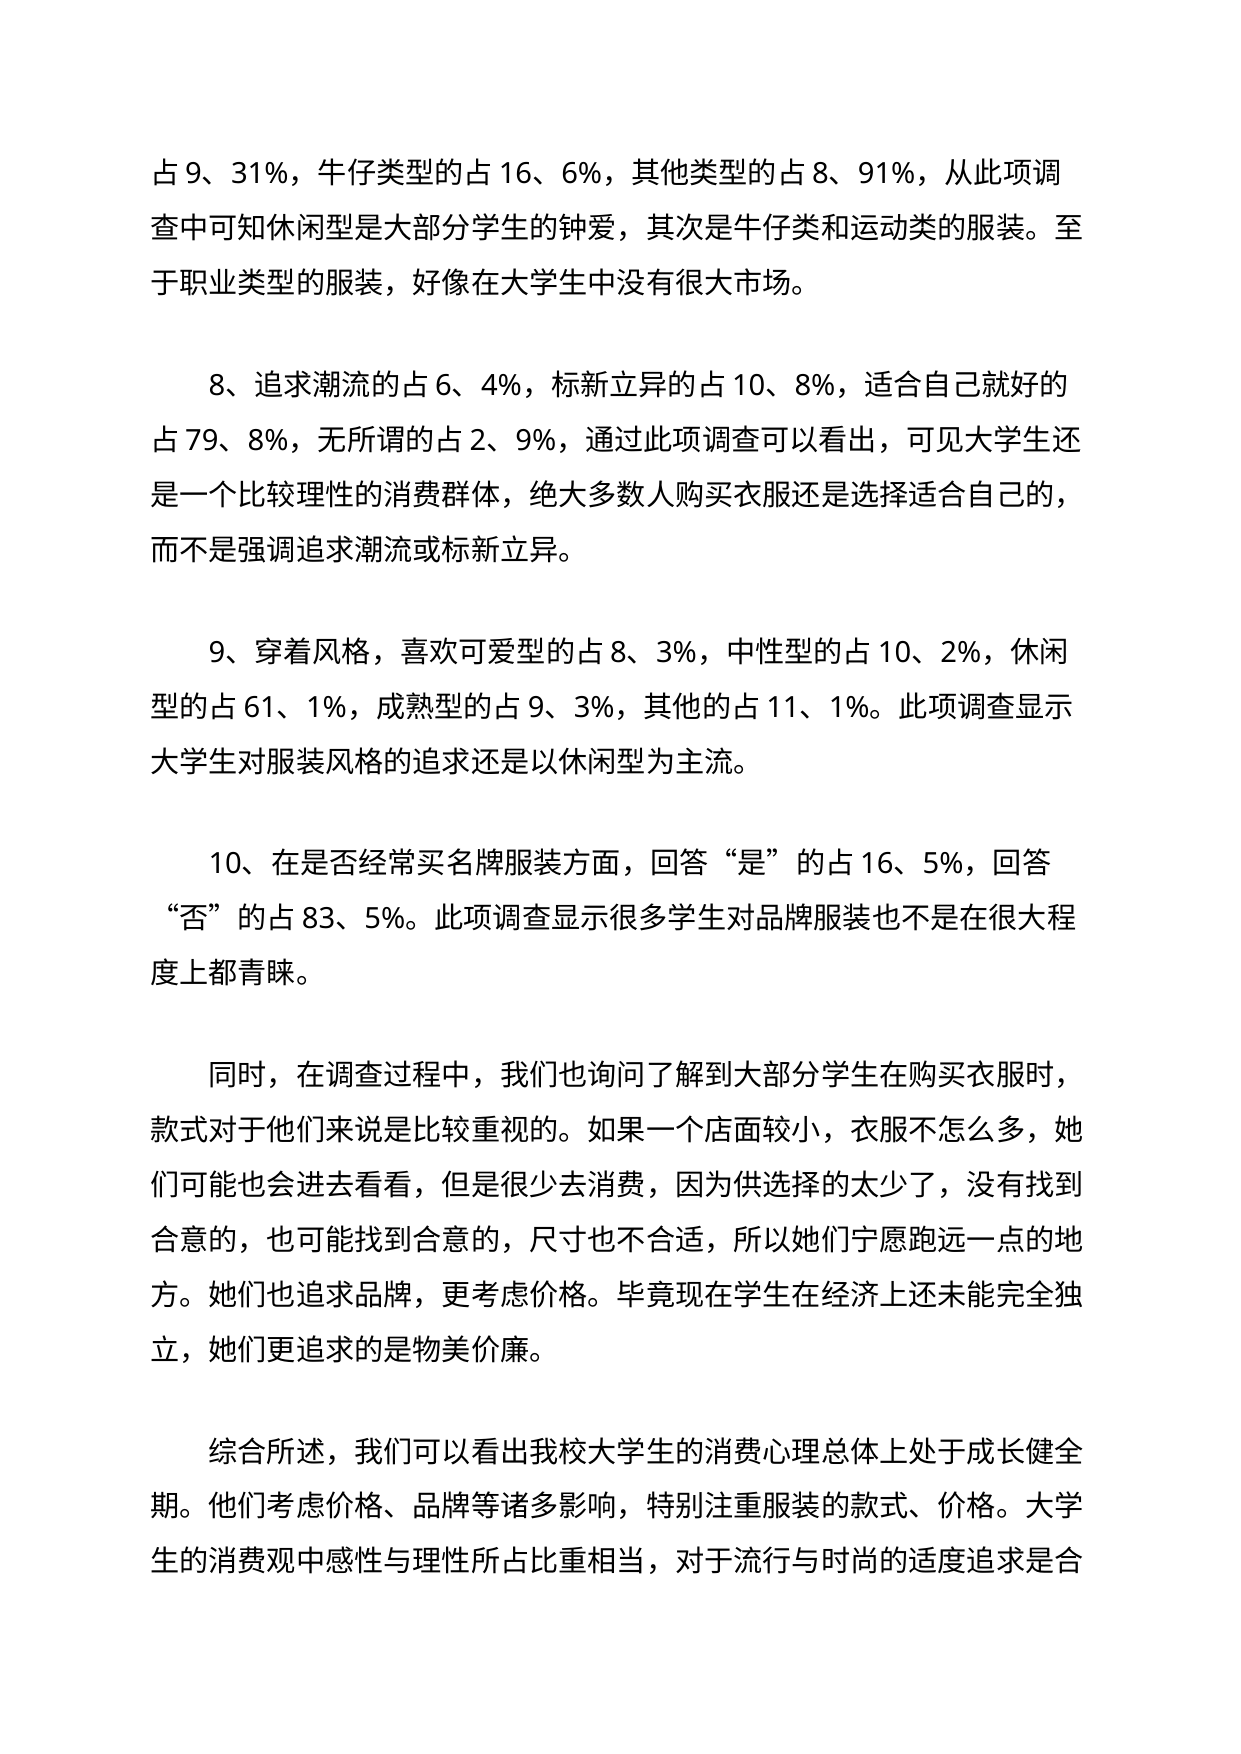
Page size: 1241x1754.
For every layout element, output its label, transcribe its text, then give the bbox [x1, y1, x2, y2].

text 同时，在调查过程中，我们也询问了解到大部分学生在购买衣服时，款式对于他们来说是比较重视的。如果一个店面较小，衣服不怎么多，她们可能也会进去看看，但是很少去消费，因为供选择的太少了，没有找到合意的，也可能找到合意的，尺寸也不合适，所以她们宁愿跑远一点的地方。她们也追求品牌，更考虑价格。毕竟现在学生在经济上还未能完全独立，她们更追求的是物美价廉。 [150, 1052, 1090, 1369]
text 8、追求潮流的占6、4%，标新立异的占10、8%，适合自己就好的占79、8%，无所谓的占2、9%，通过此项调查可以看出，可见大学生还是一个比较理性的消费群体，绝大多数人购买衣服还是选择适合自己的，而不是强调追求潮流或标新立异。 [150, 362, 1090, 569]
text 10、在是否经常买名牌服装方面，回答“是”的占16、5%，回答“否”的占83、5%。此项调查显示很多学生对品牌服装也不是在很大程度上都青睐。 [150, 840, 1090, 992]
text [150, 150, 1090, 302]
text 9、穿着风格，喜欢可爱型的占8、3%，中性型的占10、2%，休闲型的占61、1%，成熟型的占9、3%，其他的占11、1%。此项调查显示大学生对服装风格的追求还是以休闲型为主流。 [150, 628, 1090, 781]
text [150, 1428, 1090, 1580]
